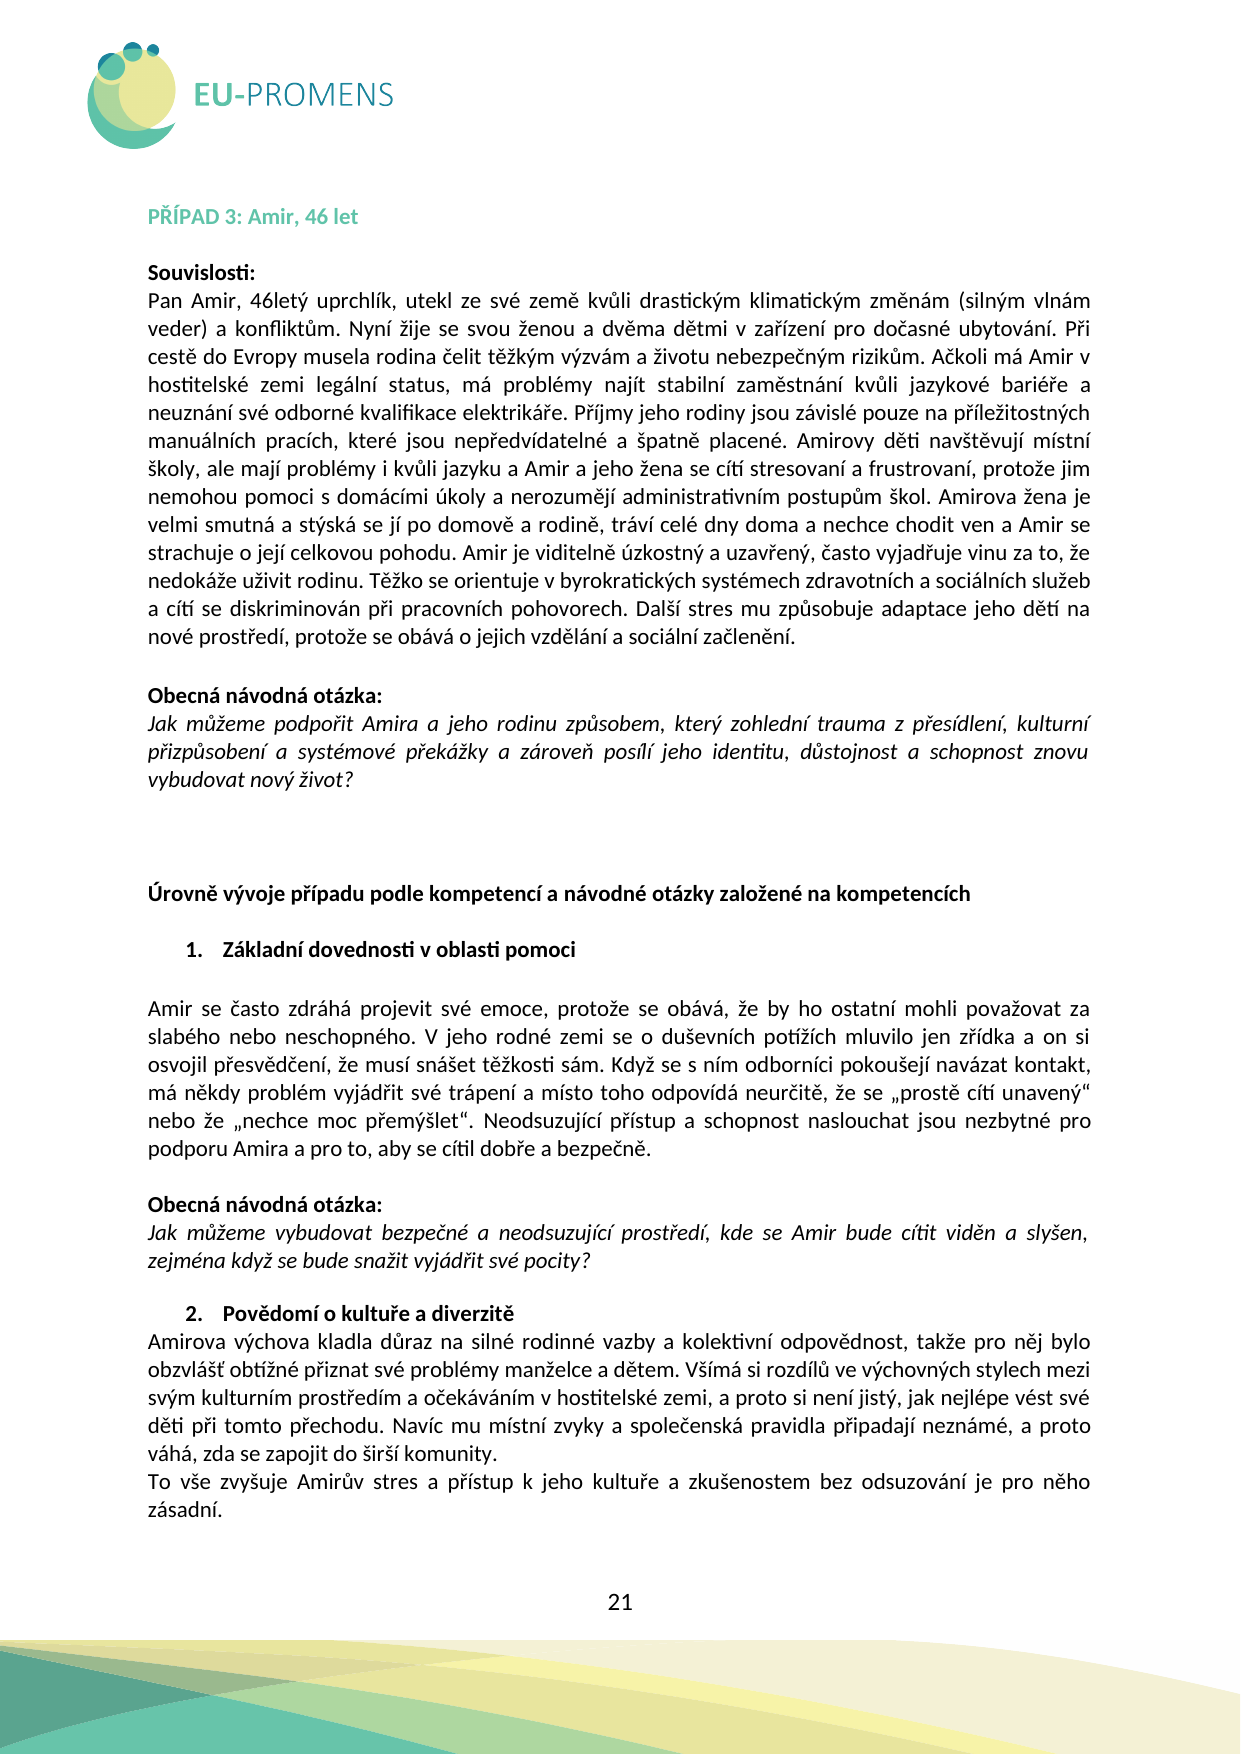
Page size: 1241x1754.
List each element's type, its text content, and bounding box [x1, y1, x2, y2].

picture [87, 42, 394, 149]
text Úrovně vývoje případu podle kompetencí a návodné otázky založené na kompetencích [148, 879, 1092, 907]
text Jak můžeme podpořit Amira a jeho rodinu způsobem, který zohlední trauma z přesídlení, kulturní přizpůsobení a systémové překážky a zároveň posílí jeho identitu, důstojnost a schopnost znovu vybudovat nový život? [148, 709, 1092, 793]
text Amirova výchova kladla důraz na silné rodinné vazby a kolektivní odpovědnost, takže pro něj bylo obzvlášť obtížné přiznat své problémy manželce a dětem. Všímá si rozdílů ve výchovných stylech mezi svým kulturním prostředím a očekáváním v hostitelské zemi, a proto si není jistý, jak nejlépe vést své děti při tomto přechodu. Navíc mu místní zvyky a společenská pravidla připadají neznámé, a proto váhá, zda se zapojit do širší komunity. [148, 1327, 1092, 1467]
text Jak můžeme vybudovat bezpečné a neodsuzující prostředí, kde se Amir bude cítit viděn a slyšen, zejména když se bude snažit vyjádřit své pocity? [148, 1218, 1092, 1274]
text To vše zvyšuje Amirův stres a přístup k jeho kultuře a zkušenostem bez odsuzování je pro něho zásadní. [148, 1467, 1092, 1523]
list Povědomí o kultuře a diverzitě [185, 1299, 1092, 1327]
text Obecná návodná otázka: [148, 1190, 1092, 1218]
subtitle PŘÍPAD 3: Amir, 46 let [148, 202, 1092, 230]
text Souvislosti: Pan Amir, 46letý uprchlík, utekl ze své země kvůli drastickým klimatickým změnám (silným vlnám veder) a konfliktům. Nyní žije se svou ženou a dvěma dětmi v zařízení pro dočasné ubytování. Při cestě do Evropy musela rodina čelit těžkým výzvám a životu nebezpečným rizikům. Ačkoli má Amir v hostitelské zemi legální status, má problémy najít stabilní zaměstnání kvůli jazykové bariéře a neuznání své odborné kvalifikace elektrikáře. Příjmy jeho rodiny jsou závislé pouze na příležitostných manuálních pracích, které jsou nepředvídatelné a špatně placené. Amirovy děti navštěvují místní školy, ale mají problémy i kvůli jazyku a Amir a jeho žena se cítí stresovaní a frustrovaní, protože jim nemohou pomoci s domácími úkoly a nerozumějí administrativním postupům škol. Amirova žena je velmi smutná a stýská se jí po domově a rodině, tráví celé dny doma a nechce chodit ven a Amir se strachuje o její celkovou pohodu. Amir je viditelně úzkostný a uzavřený, často vyjadřuje vinu za to, že nedokáže uživit rodinu. Těžko se orientuje v byrokratických systémech zdravotních a sociálních služeb a cítí se diskriminován při pracovních pohovorech. Další stres mu způsobuje adaptace jeho dětí na nové prostředí, protože se obává o jejich vzdělání a sociální začlenění. [148, 258, 1092, 651]
text Amir se často zdráhá projevit své emoce, protože se obává, že by ho ostatní mohli považovat za slabého nebo neschopného. V jeho rodné zemi se o duševních potížích mluvilo jen zřídka a on si osvojil přesvědčení, že musí snášet těžkosti sám. Když se s ním odborníci pokoušejí navázat kontakt, má někdy problém vyjádřit své trápení a místo toho odpovídá neurčitě, že se „prostě cítí unavený“ nebo že „nechce moc přemýšlet“. Neodsuzující přístup a schopnost naslouchat jsou nezbytné pro podporu Amira a pro to, aby se cítil dobře a bezpečně. [148, 994, 1092, 1162]
text Obecná návodná otázka: [148, 681, 1092, 709]
list Základní dovednosti v oblasti pomoci [185, 936, 1092, 964]
